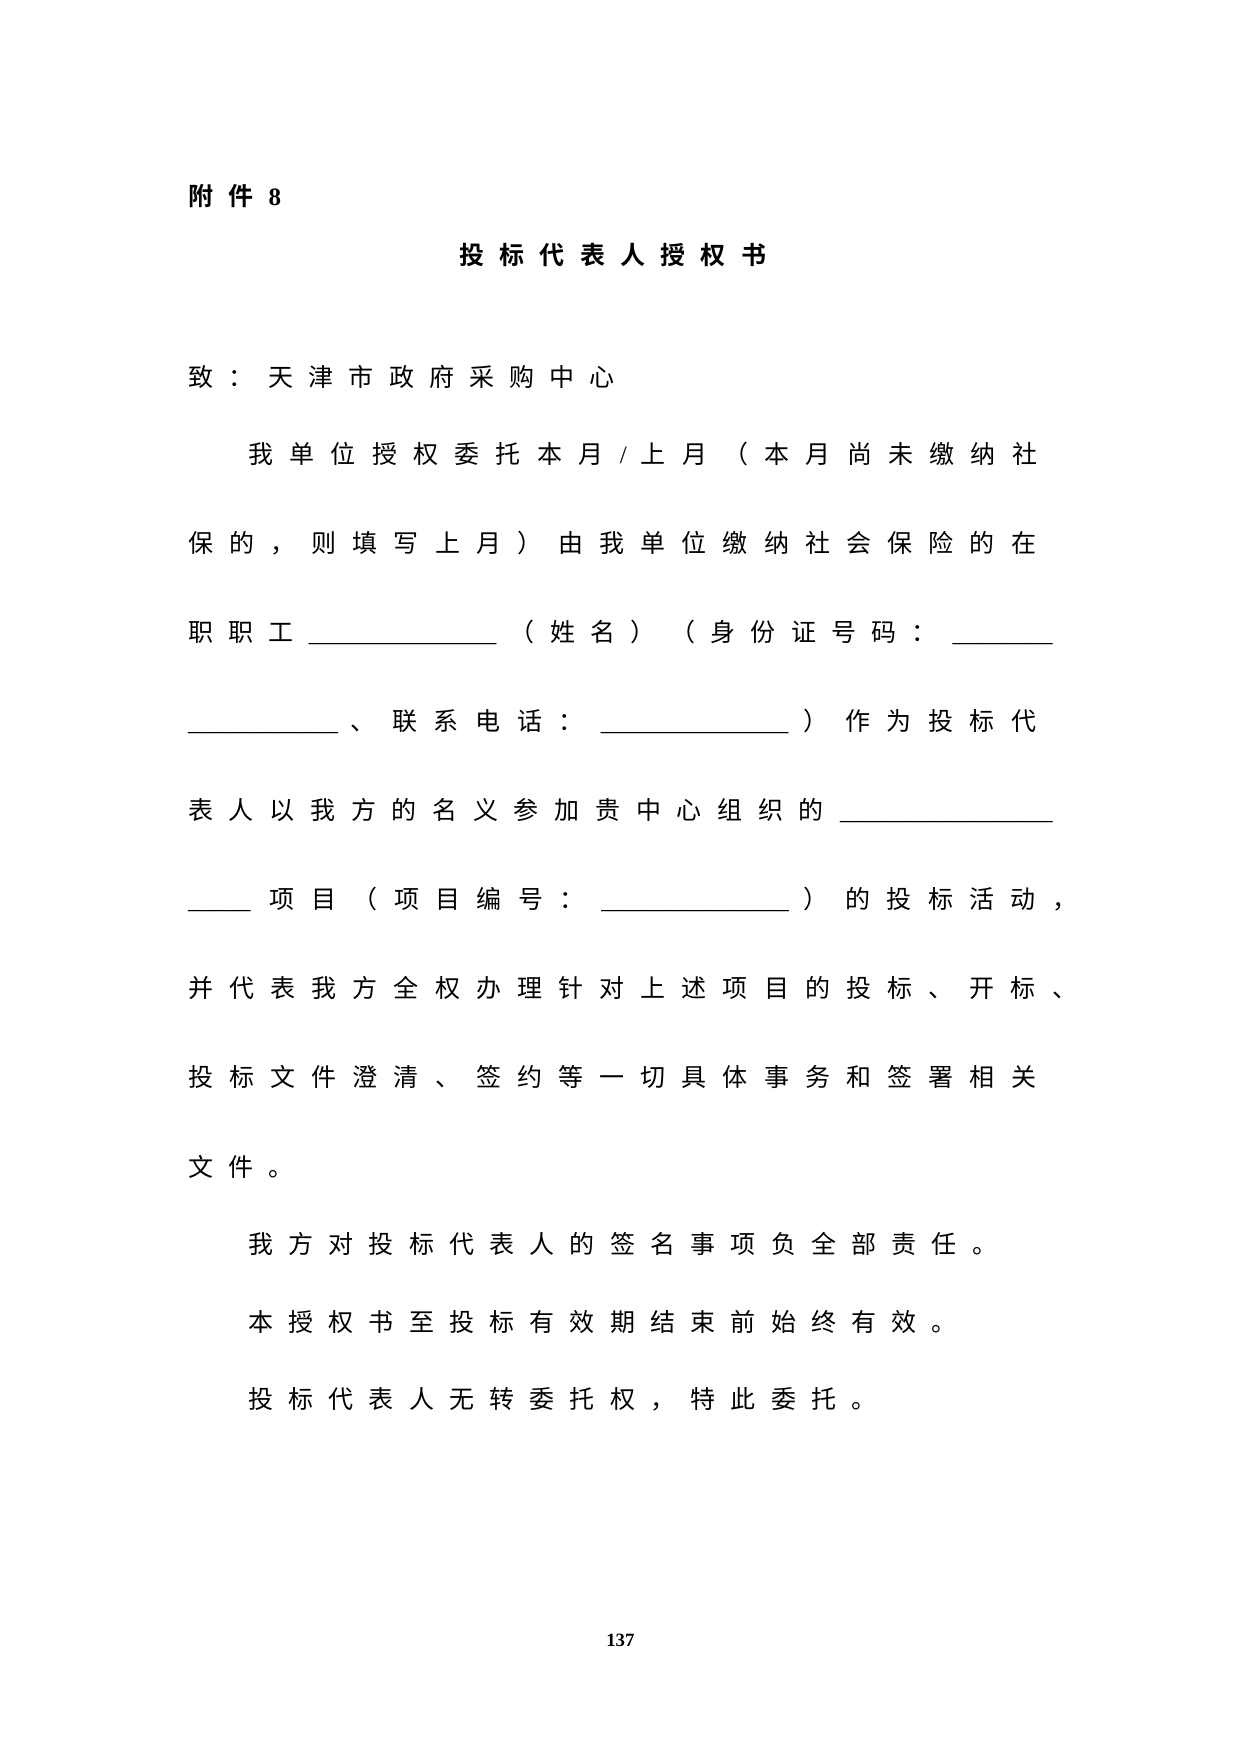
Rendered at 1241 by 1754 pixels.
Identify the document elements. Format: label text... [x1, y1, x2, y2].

text 致：天津市政府采购中心 [188, 345, 1052, 405]
text 投标代表人授权书 [188, 224, 1052, 283]
text 本授权书至投标有效期结束前始终有效。 [188, 1290, 1052, 1350]
text 我方对投标代表人的签名事项负全部责任。 [188, 1213, 1052, 1272]
text 我单位授权委托本月/上月（本月尚未缴纳社保的，则填写上月）由我单位缴纳社会保险的在职职工_______________（姓名）（身份证号码：____________________、联系电话：_______________）作为投标代表人以我方的名义参加贵中心组织的______________________项目（项目编号：_______________）的投标活动，并代表我方全权办理针对上述项目的投标、开标、投标文件澄清、签约等一切具体事务和签署相关文件。 [188, 423, 1052, 1195]
text 投标代表人无转委托权，特此委托。 [188, 1368, 1052, 1427]
text 附件8 [188, 164, 1052, 224]
